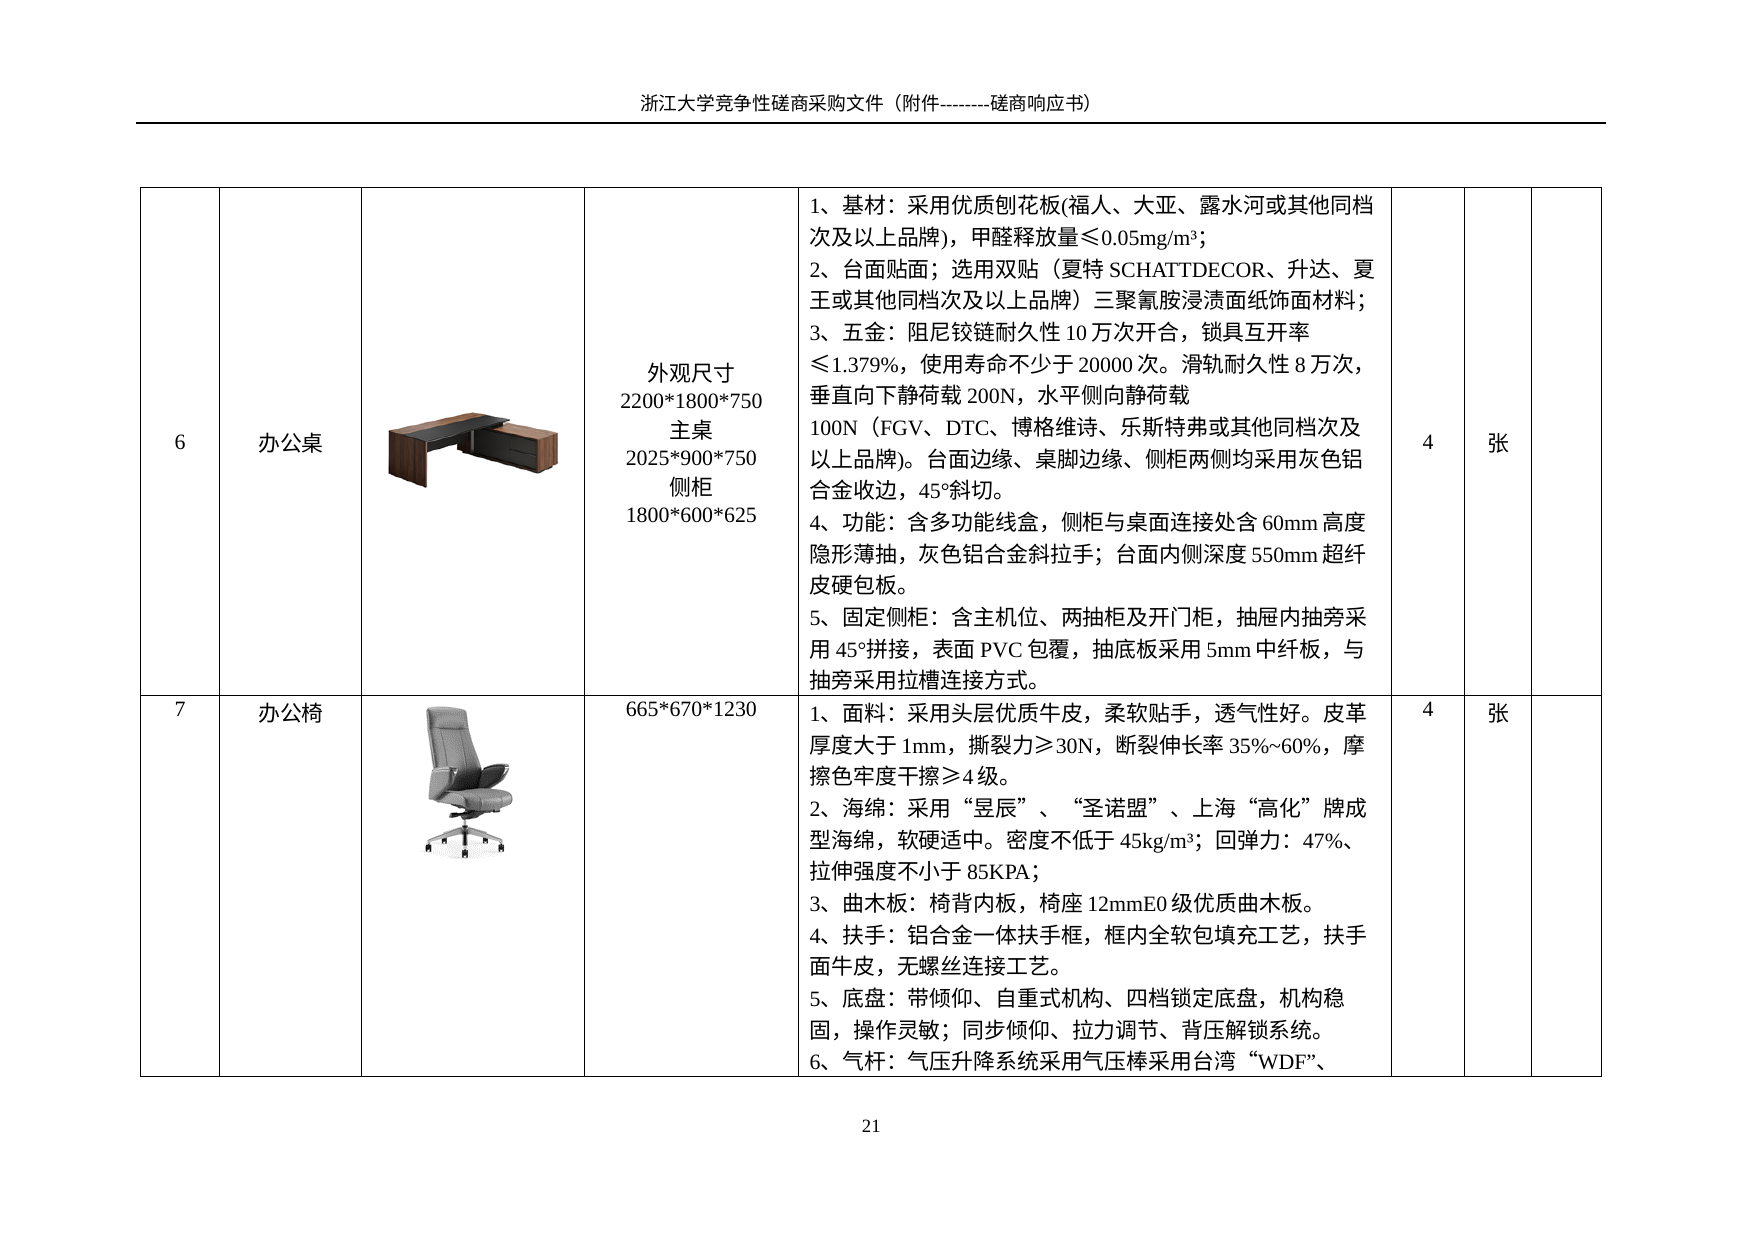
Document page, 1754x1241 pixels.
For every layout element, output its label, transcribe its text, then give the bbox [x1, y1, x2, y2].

table_cell 7 [141, 696, 219, 1076]
table_cell 办公桌 [220, 188, 361, 695]
table_cell [362, 696, 584, 1076]
table_cell 4 [1392, 188, 1464, 695]
table_cell 张 [1465, 188, 1531, 695]
table_cell 665*670*1230 [585, 696, 798, 1076]
picture [420, 696, 526, 864]
table_cell [1532, 188, 1601, 695]
picture [382, 390, 565, 493]
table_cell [799, 696, 1391, 1076]
table_cell [362, 188, 584, 695]
table_cell 1、基材：采用优质刨花板(福人、大亚、露水河或其他同档次及以上品牌)，甲醛释放量≤0.05mg/m³； 2、台面贴面；选用双贴（夏特SCHATTDECOR、升达、夏王或其他同档次及以上品牌）三聚氰胺浸渍面纸饰面材料； 3、五金：阻尼铰链耐久性10万次开合，锁具互开率≤1.379%，使用寿命不少于20000次。滑轨耐久性8万次，垂直向下静荷载200N，水平侧向静荷载100N（FGV、DTC、博格维诗、乐斯特弗或其他同档次及以上品牌)。台面边缘、桌脚边缘、侧柜两侧均采用灰色铝合金收边，45°斜切。 4、功能：含多功能线盒，侧柜与桌面连接处含60mm高度隐形薄抽，灰色铝合金斜拉手；台面内侧深度550mm超纤皮硬包板。 5、固定侧柜：含主机位、两抽柜及开门柜，抽屉内抽旁采用45°拼接，表面PVC包覆，抽底板采用5mm中纤板，与抽旁采用拉槽连接方式。 [799, 188, 1391, 695]
table_cell [1532, 696, 1601, 1076]
table_cell 4 [1392, 696, 1464, 1076]
table_cell 办公椅 [220, 696, 361, 1076]
table_cell 外观尺寸2200*1800*750 主桌 2025*900*750 侧柜 1800*600*625 [585, 188, 798, 695]
table_cell 6 [141, 188, 219, 695]
table_cell 张 [1465, 696, 1531, 1076]
